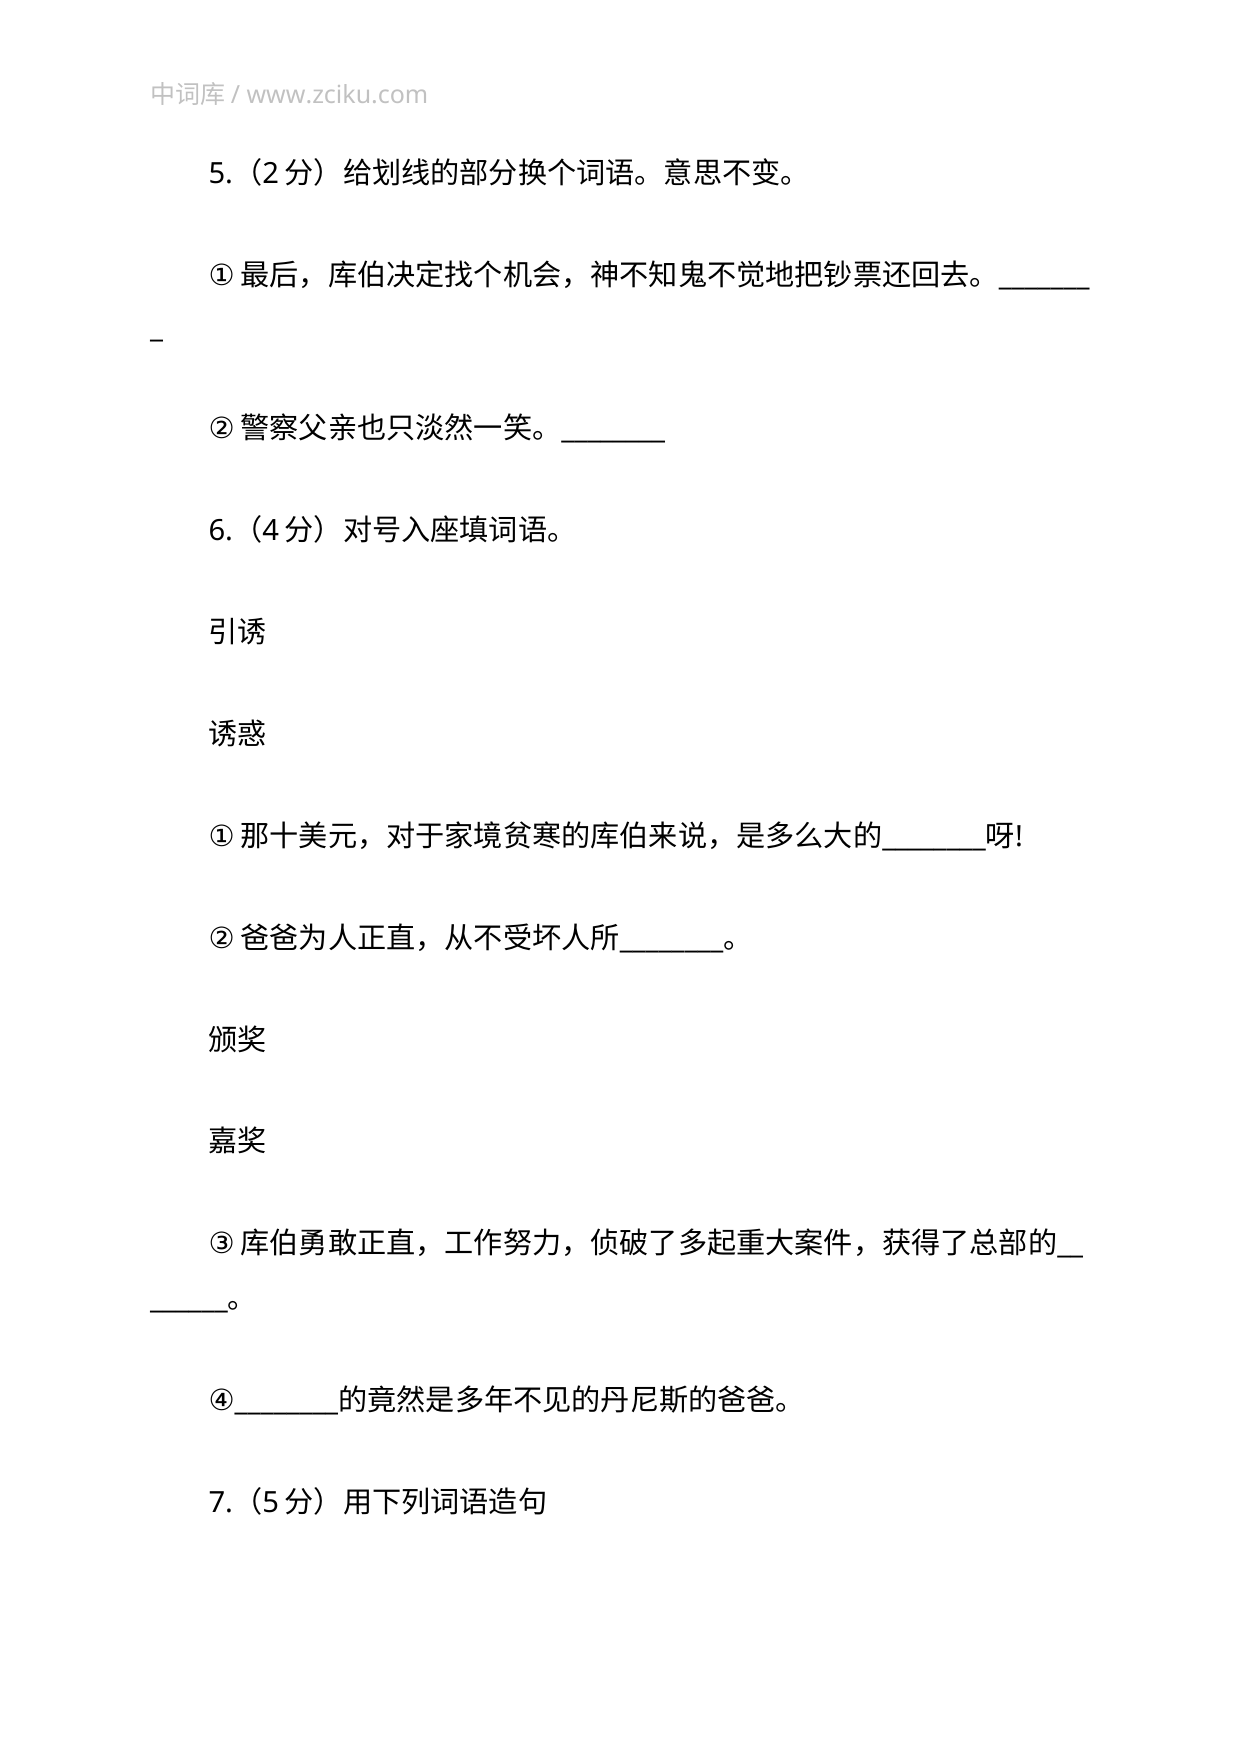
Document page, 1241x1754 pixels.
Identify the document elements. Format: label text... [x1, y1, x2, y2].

text ①那十美元，对于家境贫寒的库伯来说，是多么大的________呀! [150, 812, 1090, 854]
text 颁奖 [150, 1016, 1090, 1058]
text 诱惑 [150, 710, 1090, 753]
text 6.（4分）对号入座填词语。 [150, 507, 1090, 549]
text ③库伯勇敢正直，工作努力，侦破了多起重大案件，获得了总部的________。 [150, 1220, 1090, 1317]
text ④________的竟然是多年不见的丹尼斯的爸爸。 [150, 1377, 1090, 1419]
text 嘉奖 [150, 1118, 1090, 1160]
text 7.（5分）用下列词语造句 [150, 1479, 1090, 1521]
text 引诱 [150, 609, 1090, 651]
text ②警察父亲也只淡然一笑。________ [150, 405, 1090, 447]
text ①最后，库伯决定找个机会，神不知鬼不觉地把钞票还回去。________ [150, 252, 1090, 346]
text 5.（2分）给划线的部分换个词语。意思不变。 [150, 150, 1090, 192]
text ②爸爸为人正直，从不受坏人所________。 [150, 914, 1090, 957]
